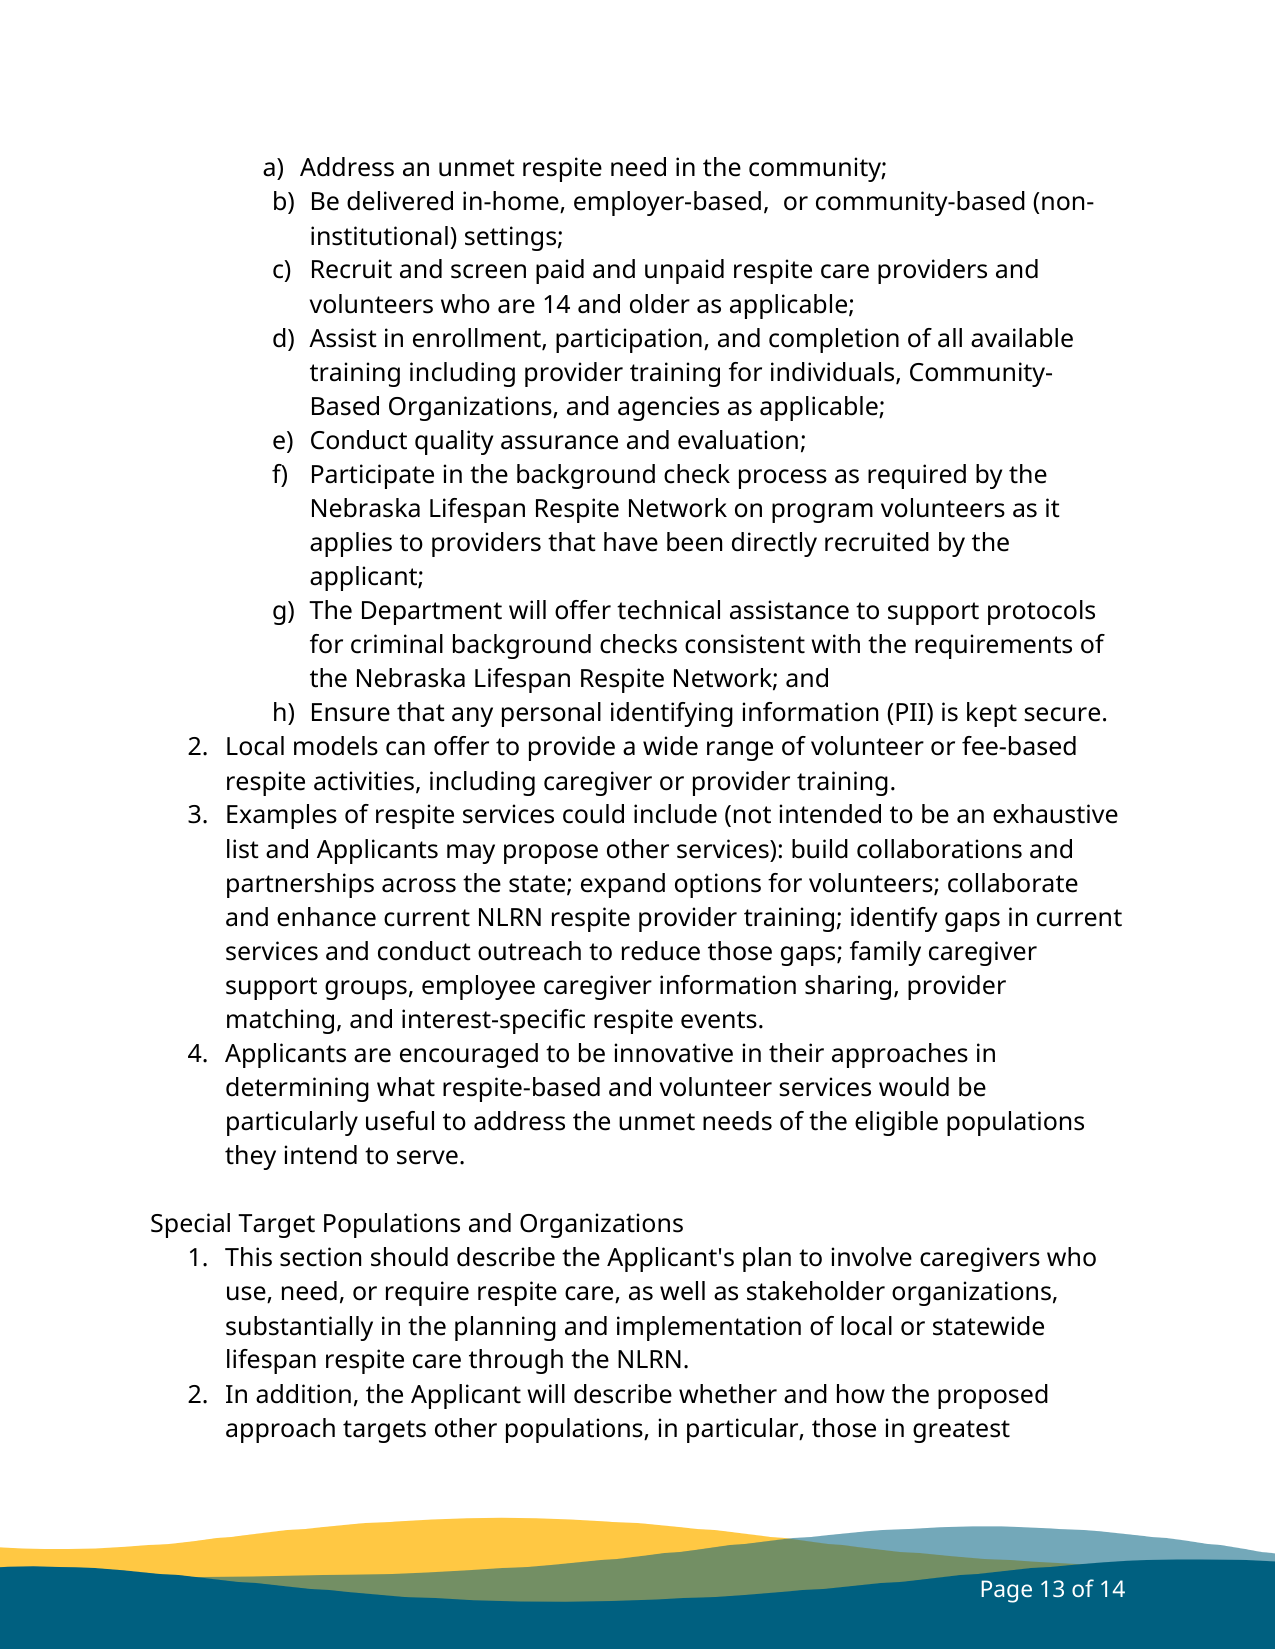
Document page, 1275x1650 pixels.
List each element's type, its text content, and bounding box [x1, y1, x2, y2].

list This section should describe the Applicant's plan to involve caregivers who use, need, or require respite care, as well as stakeholder organizations, substantially in the planning and implementation of local or statewide lifespan respite care through the NLRN. [187, 1240, 1125, 1376]
list Examples of respite services could include (not intended to be an exhaustive list and Applicants may propose other services): build collaborations and partnerships across the state; expand options for volunteers; collaborate and enhance current NLRN respite provider training; identify gaps in current services and conduct outreach to reduce those gaps; family caregiver support groups, employee caregiver information sharing, provider matching, and interest-specific respite events. [187, 797, 1125, 1036]
list Local models can offer to provide a wide range of volunteer or fee-based respite activities, including caregiver or provider training. [187, 729, 1125, 797]
list Applicants are encouraged to be innovative in their approaches in determining what respite-based and volunteer services would be particularly useful to address the unmet needs of the eligible populations they intend to serve. [187, 1036, 1125, 1172]
list Ensure that any personal identifying information (PII) is kept secure. [272, 695, 1125, 729]
list Assist in enrollment, participation, and completion of all available training including provider training for individuals, Community-Based Organizations, and agencies as applicable; [272, 320, 1125, 422]
list Participate in the background check process as required by the Nebraska Lifespan Respite Network on program volunteers as it applies to providers that have been directly recruited by the applicant; [272, 457, 1125, 593]
list Conduct quality assurance and evaluation; [272, 422, 1125, 457]
list Recruit and screen paid and unpaid respite care providers and volunteers who are 14 and older as applicable; [272, 252, 1125, 320]
list Be delivered in-home, employer-based, or community-based (non-institutional) settings; [272, 184, 1125, 252]
picture [0, 1515, 1275, 1601]
list Address an unmet respite need in the community; [262, 150, 1125, 184]
text Special Target Populations and Organizations [150, 1206, 1125, 1240]
list The Department will offer technical assistance to support protocols for criminal background checks consistent with the requirements of the Nebraska Lifespan Respite Network; and [272, 593, 1125, 695]
